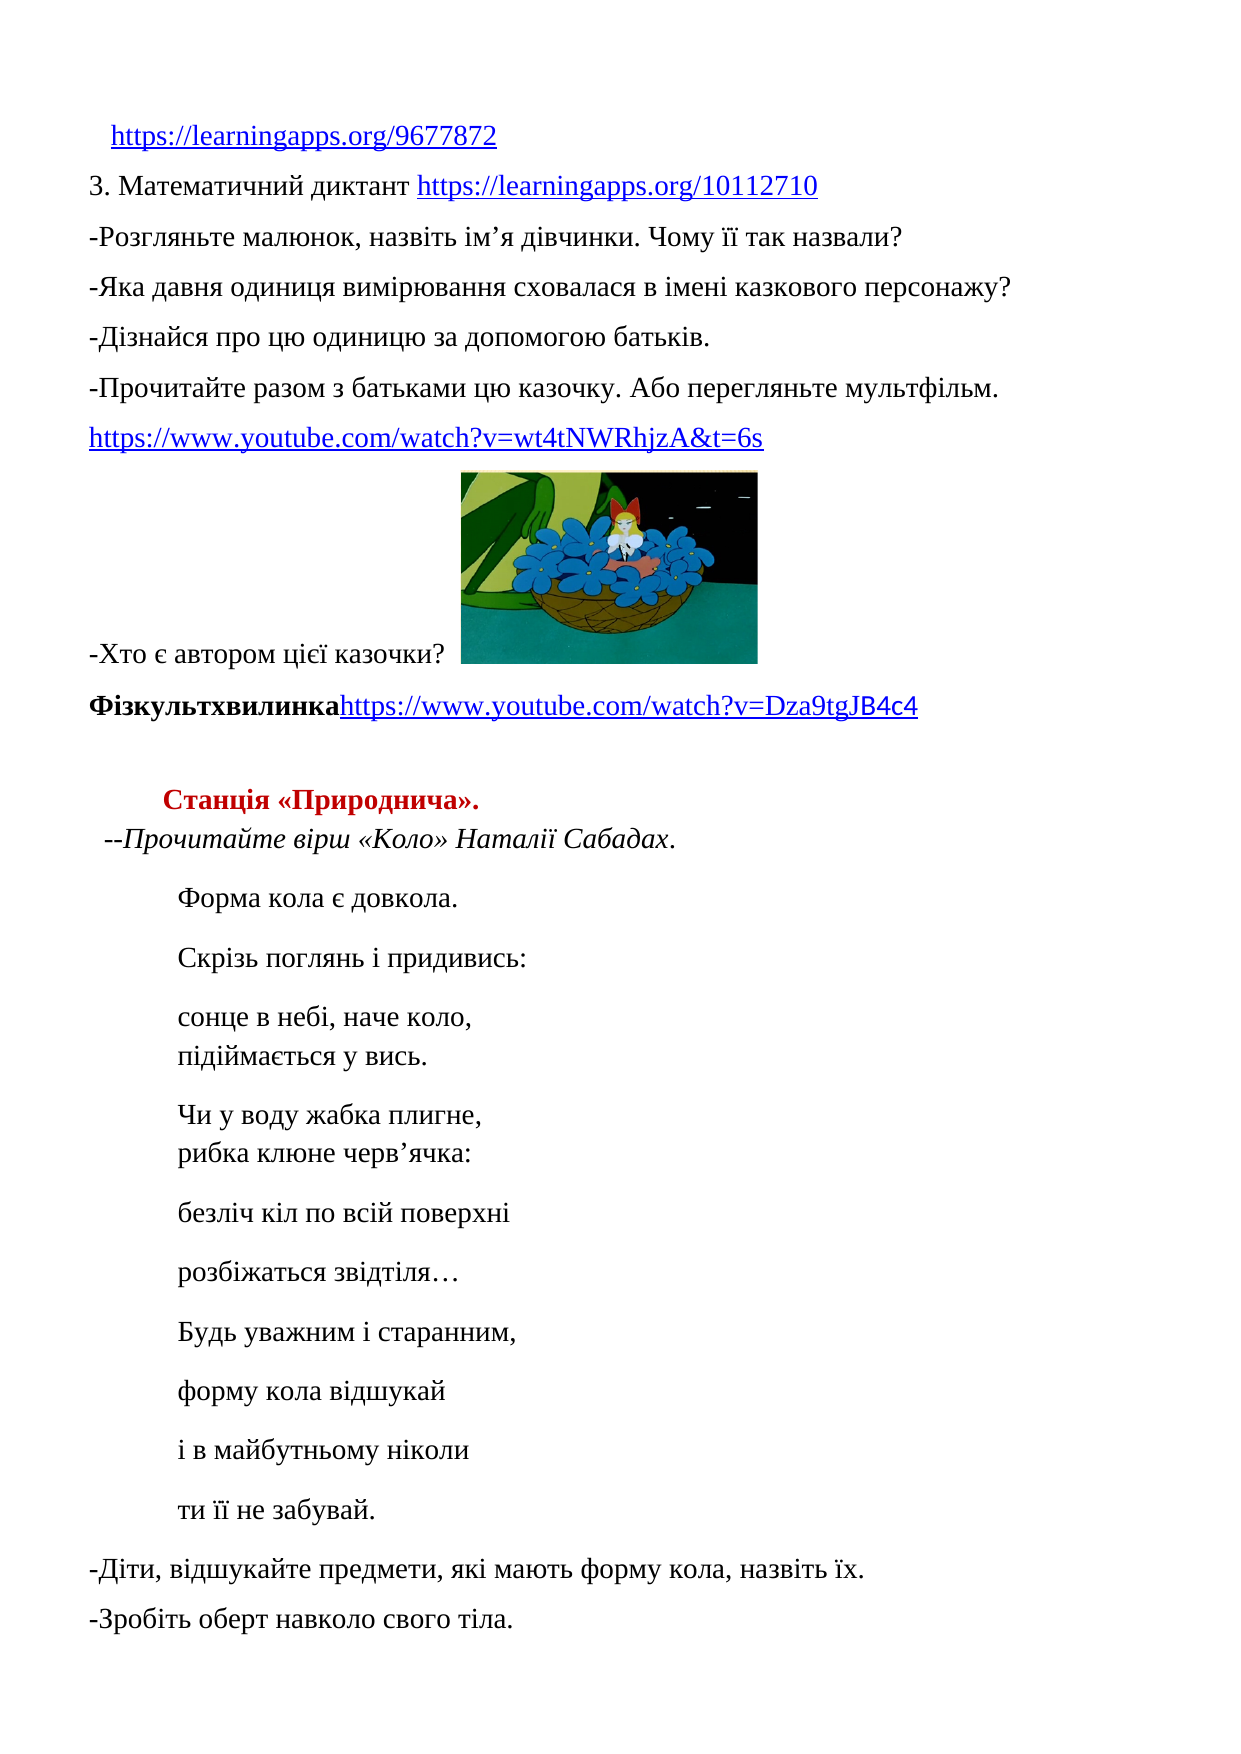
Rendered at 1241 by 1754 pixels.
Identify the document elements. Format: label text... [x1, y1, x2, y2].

text -Дізнайся про цю одиницю за допомогою батьків. [89, 319, 1152, 353]
text Чи у воду жабка плигне, рибка клюне черв’ячка: [177, 1097, 1152, 1169]
text -Яка давня одиниця вимірювання сховалася в імені казкового персонажу? [89, 269, 1152, 303]
text Скрізь поглянь і придивись: [177, 940, 1152, 973]
text ти її не забувай. [177, 1492, 1152, 1525]
text і в майбутньому ніколи [177, 1432, 1152, 1466]
text Станція «Природнича». --Прочитайте вірш «Коло» Наталії Сабадах. [89, 782, 1152, 854]
text -Прочитайте разом з батьками цю казочку. Або перегляньте мультфільм. [89, 370, 1152, 403]
text безліч кіл по всій поверхні [177, 1195, 1152, 1228]
text -Діти, відшукайте предмети, які мають форму кола, назвіть їх. [89, 1551, 1152, 1585]
text https://learningapps.org/9677872 [89, 118, 1152, 152]
text -Зробіть оберт навколо свого тіла. [89, 1601, 1152, 1635]
text сонце в небі, наче коло, підіймається у вись. [177, 999, 1152, 1071]
text -Розгляньте малюнок, назвіть ім’я дівчинки. Чому її так назвали? [89, 219, 1152, 252]
text розбіжаться звідтіля… [177, 1254, 1152, 1288]
text Форма кола є довкола. [177, 880, 1152, 914]
picture [460, 470, 758, 664]
text Фізкультхвилинкаhttps://www.youtube.com/watch?v=Dza9tgJB4c4 [89, 687, 1152, 723]
text форму кола відшукай [177, 1373, 1152, 1407]
text Будь уважним і старанним, [177, 1314, 1152, 1347]
text 3. Математичний диктант https://learningapps.org/10112710 [89, 168, 1152, 202]
text https://www.youtube.com/watch?v=wt4tNWRhjzA&t=6s [89, 420, 1152, 453]
